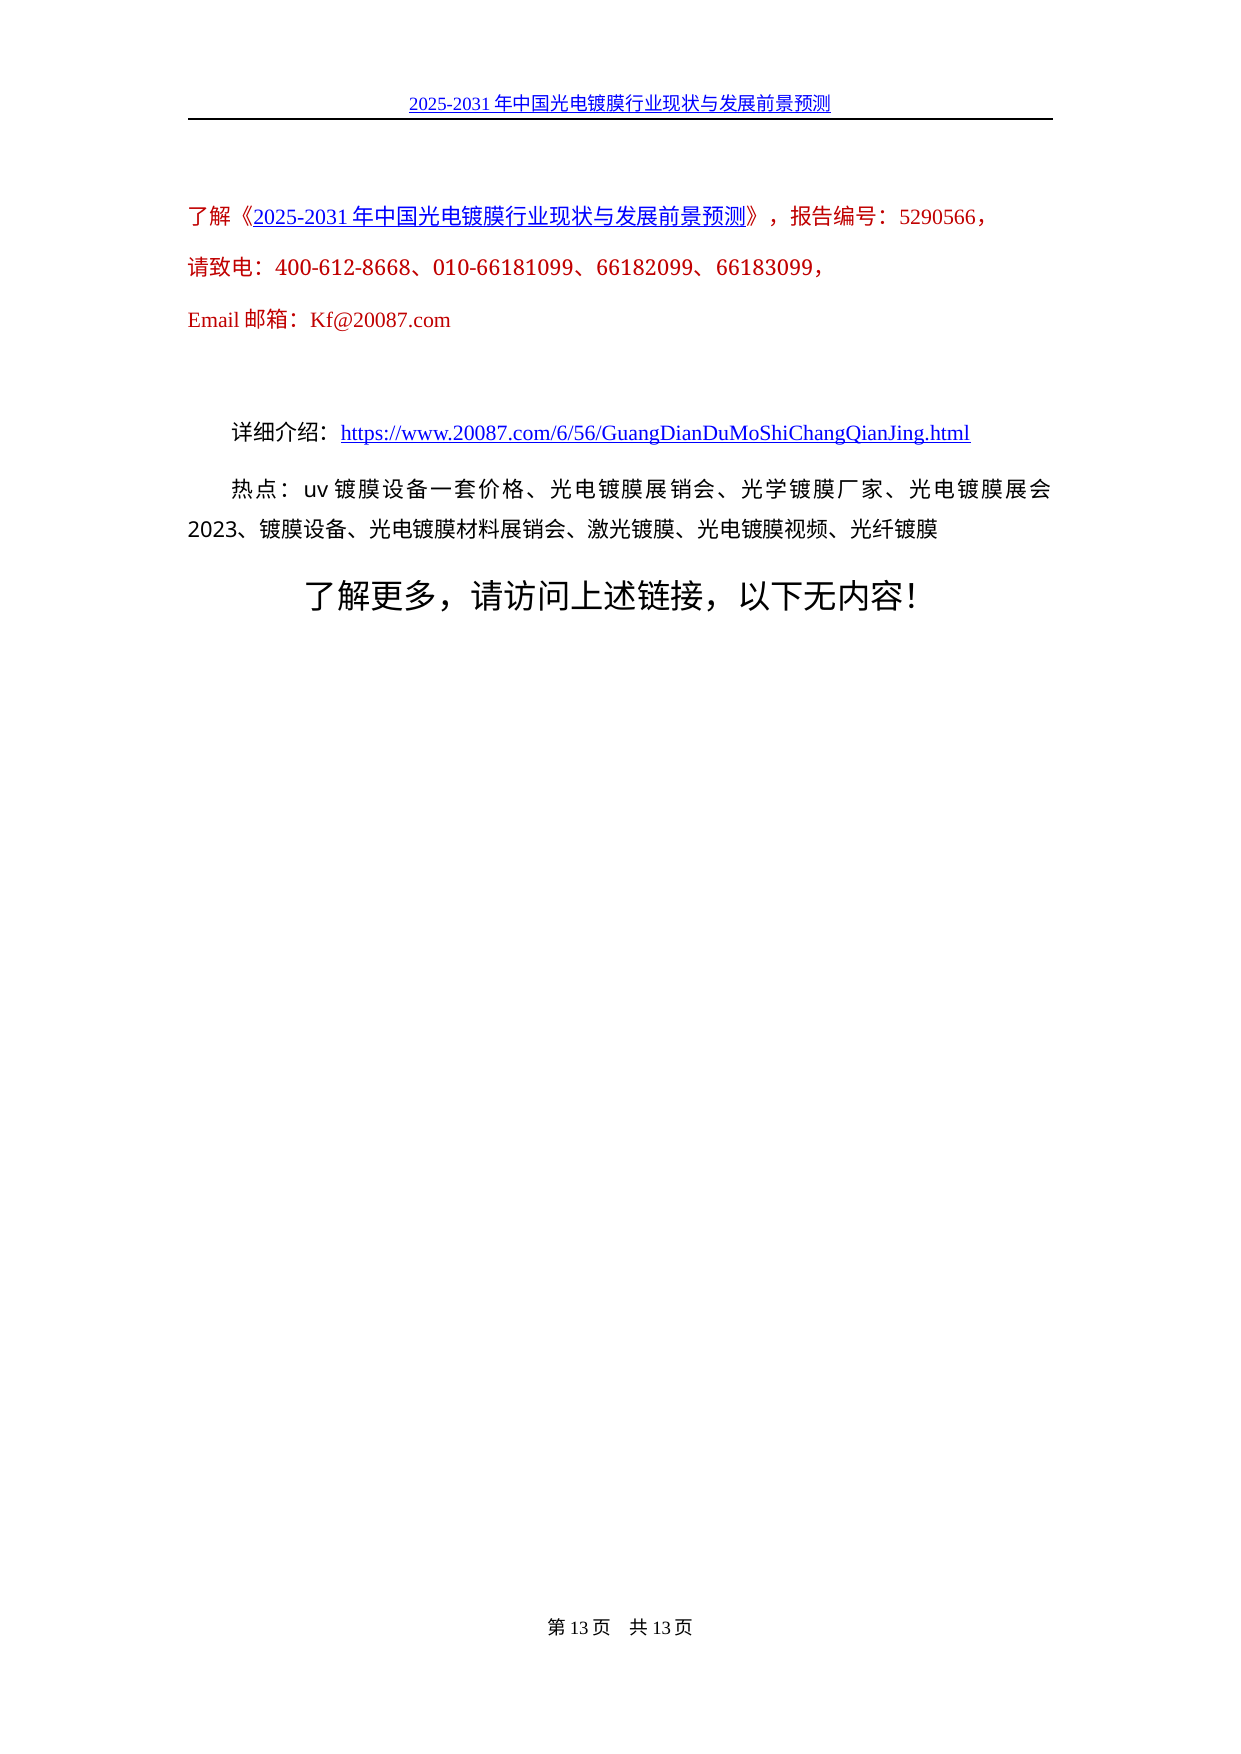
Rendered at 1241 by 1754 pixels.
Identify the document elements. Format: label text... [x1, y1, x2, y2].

text 请致电：400-612-8668、010-66181099、66182099、66183099， [187, 250, 1053, 283]
text 了解《2025-2031年中国光电镀膜行业现状与发展前景预测》，报告编号：5290566， [187, 198, 1053, 231]
title 了解更多，请访问上述链接，以下无内容！ [187, 562, 1053, 627]
text 详细介绍：https://www.20087.com/6/56/GuangDianDuMoShiChangQianJing.html [187, 414, 1053, 447]
text 热点：uv镀膜设备一套价格、光电镀膜展销会、光学镀膜厂家、光电镀膜展会2023、镀膜设备、光电镀膜材料展销会、激光镀膜、光电镀膜视频、光纤镀膜 [187, 471, 1053, 544]
text Email邮箱：Kf@20087.com [187, 302, 1053, 334]
